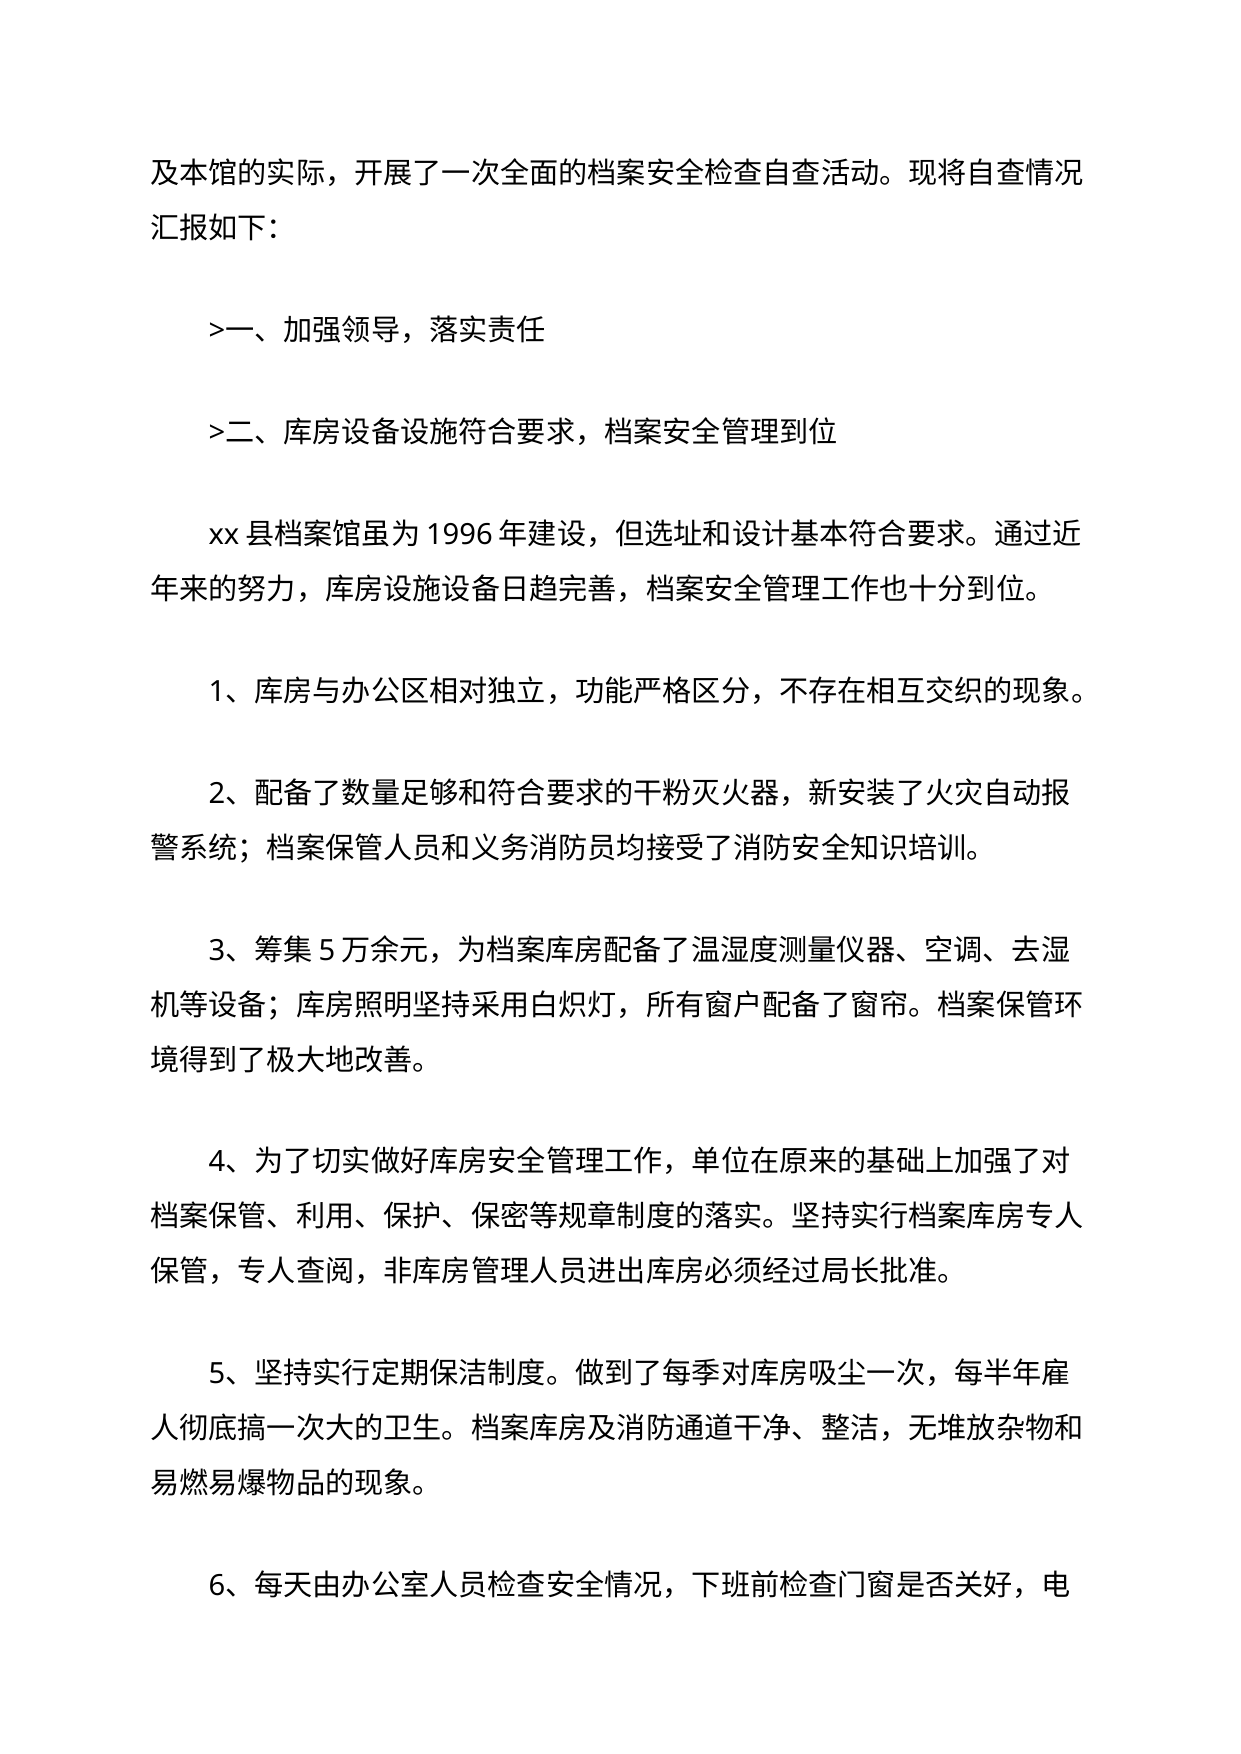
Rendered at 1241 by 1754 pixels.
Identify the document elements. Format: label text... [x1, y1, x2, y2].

text >一、加强领导，落实责任 [150, 307, 1090, 349]
text 3、筹集5万余元，为档案库房配备了温湿度测量仪器、空调、去湿机等设备；库房照明坚持采用白炽灯，所有窗户配备了窗帘。档案保管环境得到了极大地改善。 [150, 926, 1090, 1078]
text 2、配备了数量足够和符合要求的干粉灭火器，新安装了火灾自动报警系统；档案保管人员和义务消防员均接受了消防安全知识培训。 [150, 769, 1090, 867]
text xx县档案馆虽为1996年建设，但选址和设计基本符合要求。通过近年来的努力，库房设施设备日趋完善，档案安全管理工作也十分到位。 [150, 511, 1090, 608]
text 4、为了切实做好库房安全管理工作，单位在原来的基础上加强了对档案保管、利用、保护、保密等规章制度的落实。坚持实行档案库房专人保管，专人查阅，非库房管理人员进出库房必须经过局长批准。 [150, 1138, 1090, 1290]
text >二、库房设备设施符合要求，档案安全管理到位 [150, 409, 1090, 451]
text 5、坚持实行定期保洁制度。做到了每季对库房吸尘一次，每半年雇人彻底搞一次大的卫生。档案库房及消防通道干净、整洁，无堆放杂物和易燃易爆物品的现象。 [150, 1349, 1090, 1502]
text 1、库房与办公区相对独立，功能严格区分，不存在相互交织的现象。 [150, 667, 1090, 710]
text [150, 1561, 1090, 1603]
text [150, 150, 1090, 247]
